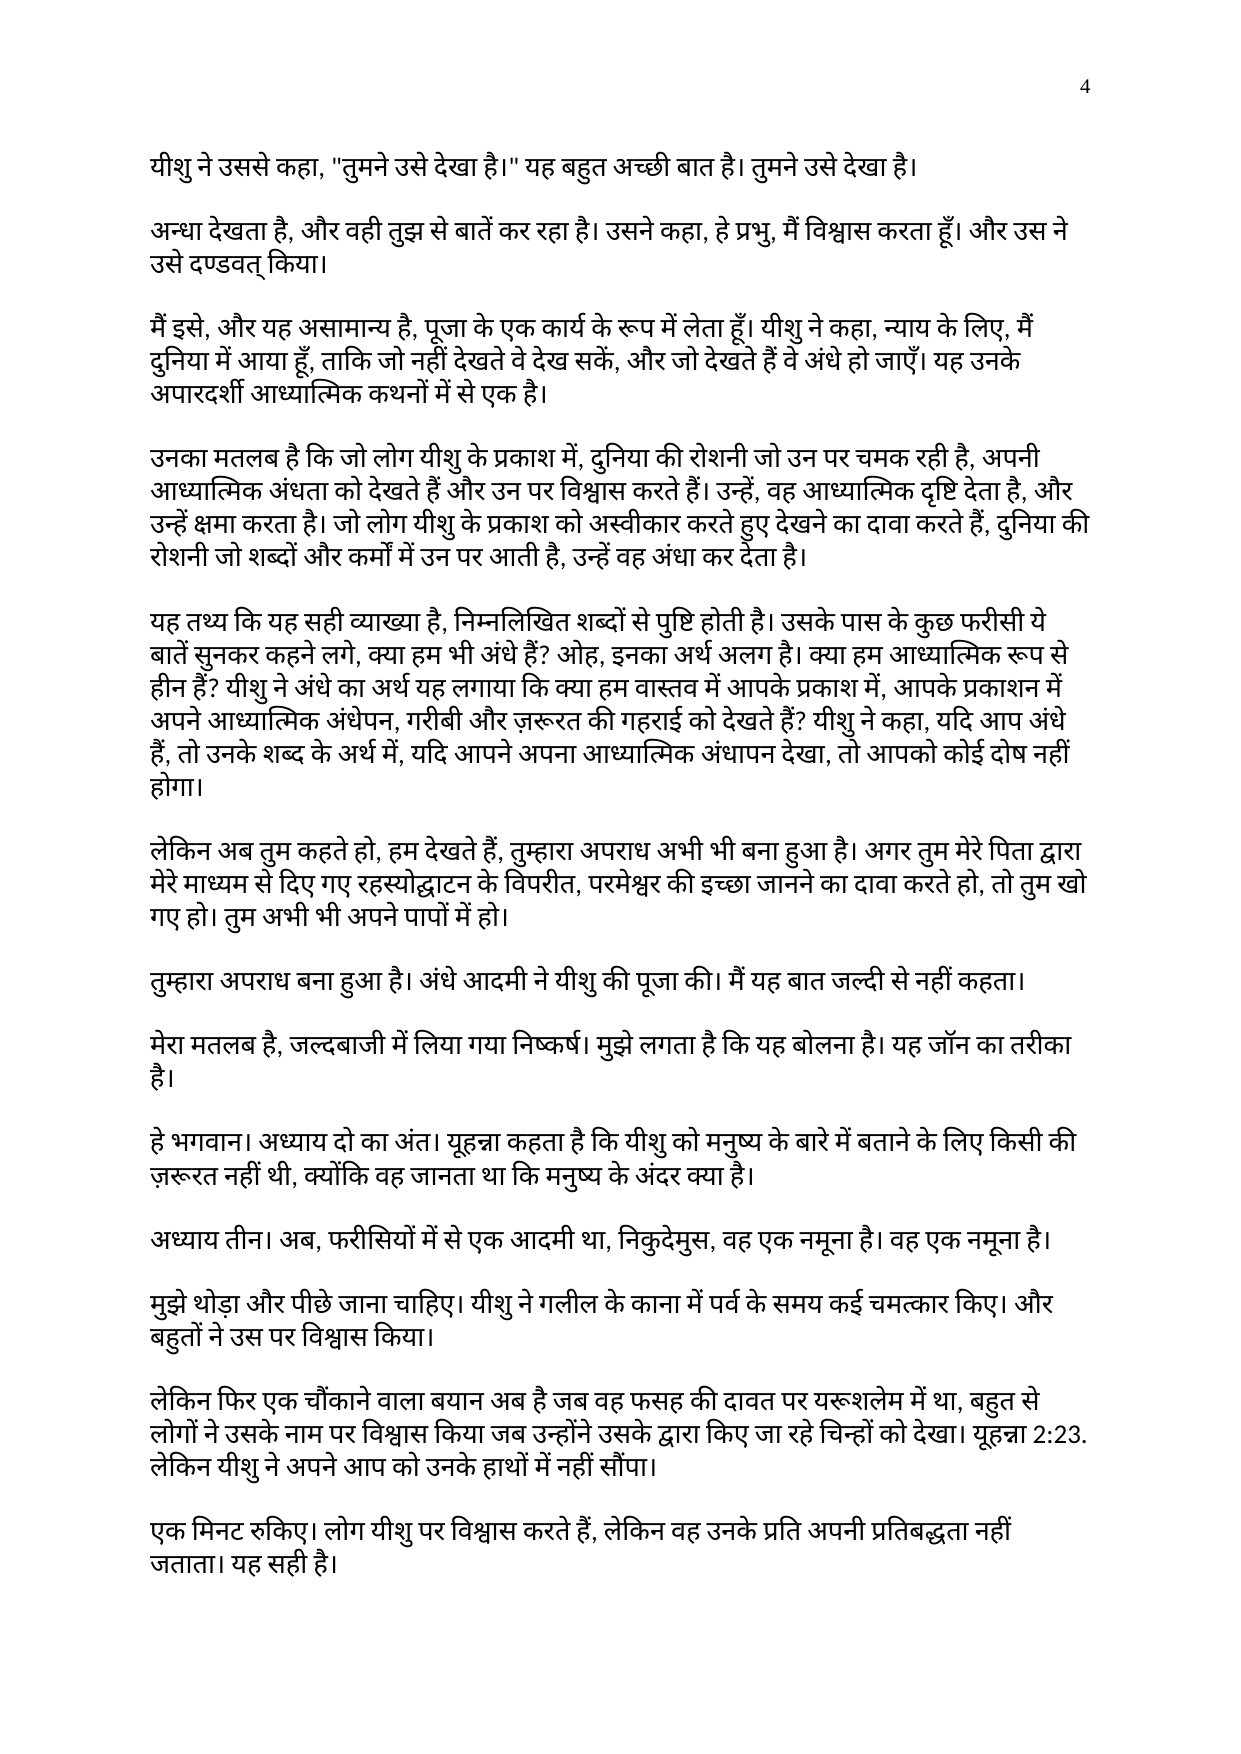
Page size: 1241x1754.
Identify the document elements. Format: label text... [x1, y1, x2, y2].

text मेरा मतलब है, जल्दबाजी में लिया गया निष्कर्ष। मुझे लगता है कि यह बोलना है। यह जॉन का तरीका है। [150, 1028, 1090, 1094]
text अध्याय तीन। अब, फरीसियों में से एक आदमी था, निकुदेमुस, वह एक नमूना है। वह एक नमूना है। [150, 1223, 1090, 1256]
text उनका मतलब है कि जो लोग यीशु के प्रकाश में, दुनिया की रोशनी जो उन पर चमक रही है, अपनी आध्यात्मिक अंधता को देखते हैं और उन पर विश्वास करते हैं। उन्हें, वह आध्यात्मिक दृष्टि देता है, और उन्हें क्षमा करता है। जो लोग यीशु के प्रकाश को अस्वीकार करते हुए देखने का दावा करते हैं, दुनिया की रोशनी जो शब्दों और कर्मों में उन पर आती है, उन्हें वह अंधा कर देता है। [150, 442, 1090, 574]
text तुम्हारा अपराध बना हुआ है। अंधे आदमी ने यीशु की पूजा की। मैं यह बात जल्दी से नहीं कहता। [150, 964, 1090, 997]
text हे भगवान। अध्याय दो का अंत। यूहन्ना कहता है कि यीशु को मनुष्य के बारे में बताने के लिए किसी की ज़रूरत नहीं थी, क्योंकि वह जानता था कि मनुष्य के अंदर क्या है। [150, 1126, 1090, 1192]
text यह तथ्य कि यह सही व्याख्या है, निम्नलिखित शब्दों से पुष्टि होती है। उसके पास के कुछ फरीसी ये बातें सुनकर कहने लगे, क्या हम भी अंधे हैं? ओह, इनका अर्थ अलग है। क्या हम आध्यात्मिक रूप से हीन हैं? यीशु ने अंधे का अर्थ यह लगाया कि क्या हम वास्तव में आपके प्रकाश में, आपके प्रकाशन में अपने आध्यात्मिक अंधेपन, गरीबी और ज़रूरत की गहराई को देखते हैं? यीशु ने कहा, यदि आप अंधे हैं, तो उनके शब्द के अर्थ में, यदि आपने अपना आध्यात्मिक अंधापन देखा, तो आपको कोई दोष नहीं होगा। [150, 605, 1090, 803]
text एक मिनट रुकिए। लोग यीशु पर विश्वास करते हैं, लेकिन वह उनके प्रति अपनी प्रतिबद्धता नहीं जताता। यह सही है। [150, 1514, 1090, 1580]
text मुझे थोड़ा और पीछे जाना चाहिए। यीशु ने गलील के काना में पर्व के समय कई चमत्कार किए। और बहुतों ने उस पर विश्वास किया। [150, 1287, 1090, 1353]
text अन्धा देखता है, और वही तुझ से बातें कर रहा है। उसने कहा, हे प्रभु, मैं विश्वास करता हूँ। और उस ने उसे दण्डवत् किया। [150, 214, 1090, 280]
text लेकिन अब तुम कहते हो, हम देखते हैं, तुम्हारा अपराध अभी भी बना हुआ है। अगर तुम मेरे पिता द्वारा मेरे माध्यम से दिए गए रहस्योद्घाटन के विपरीत, परमेश्वर की इच्छा जानने का दावा करते हो, तो तुम खो गए हो। तुम अभी भी अपने पापों में हो। [150, 834, 1090, 933]
text यीशु ने उससे कहा, "तुमने उसे देखा है।" यह बहुत अच्छी बात है। तुमने उसे देखा है। [150, 150, 1090, 183]
text मैं इसे, और यह असामान्य है, पूजा के एक कार्य के रूप में लेता हूँ। यीशु ने कहा, न्याय के लिए, मैं दुनिया में आया हूँ, ताकि जो नहीं देखते वे देख सकें, और जो देखते हैं वे अंधे हो जाएँ। यह उनके अपारदर्शी आध्यात्मिक कथनों में से एक है। [150, 311, 1090, 410]
text लेकिन फिर एक चौंकाने वाला बयान अब है जब वह फसह की दावत पर यरूशलेम में था, बहुत से लोगों ने उसके नाम पर विश्वास किया जब उन्होंने उसके द्वारा किए जा रहे चिन्हों को देखा। यूहन्ना 2:23. लेकिन यीशु ने अपने आप को उनके हाथों में नहीं सौंपा। [150, 1384, 1090, 1483]
